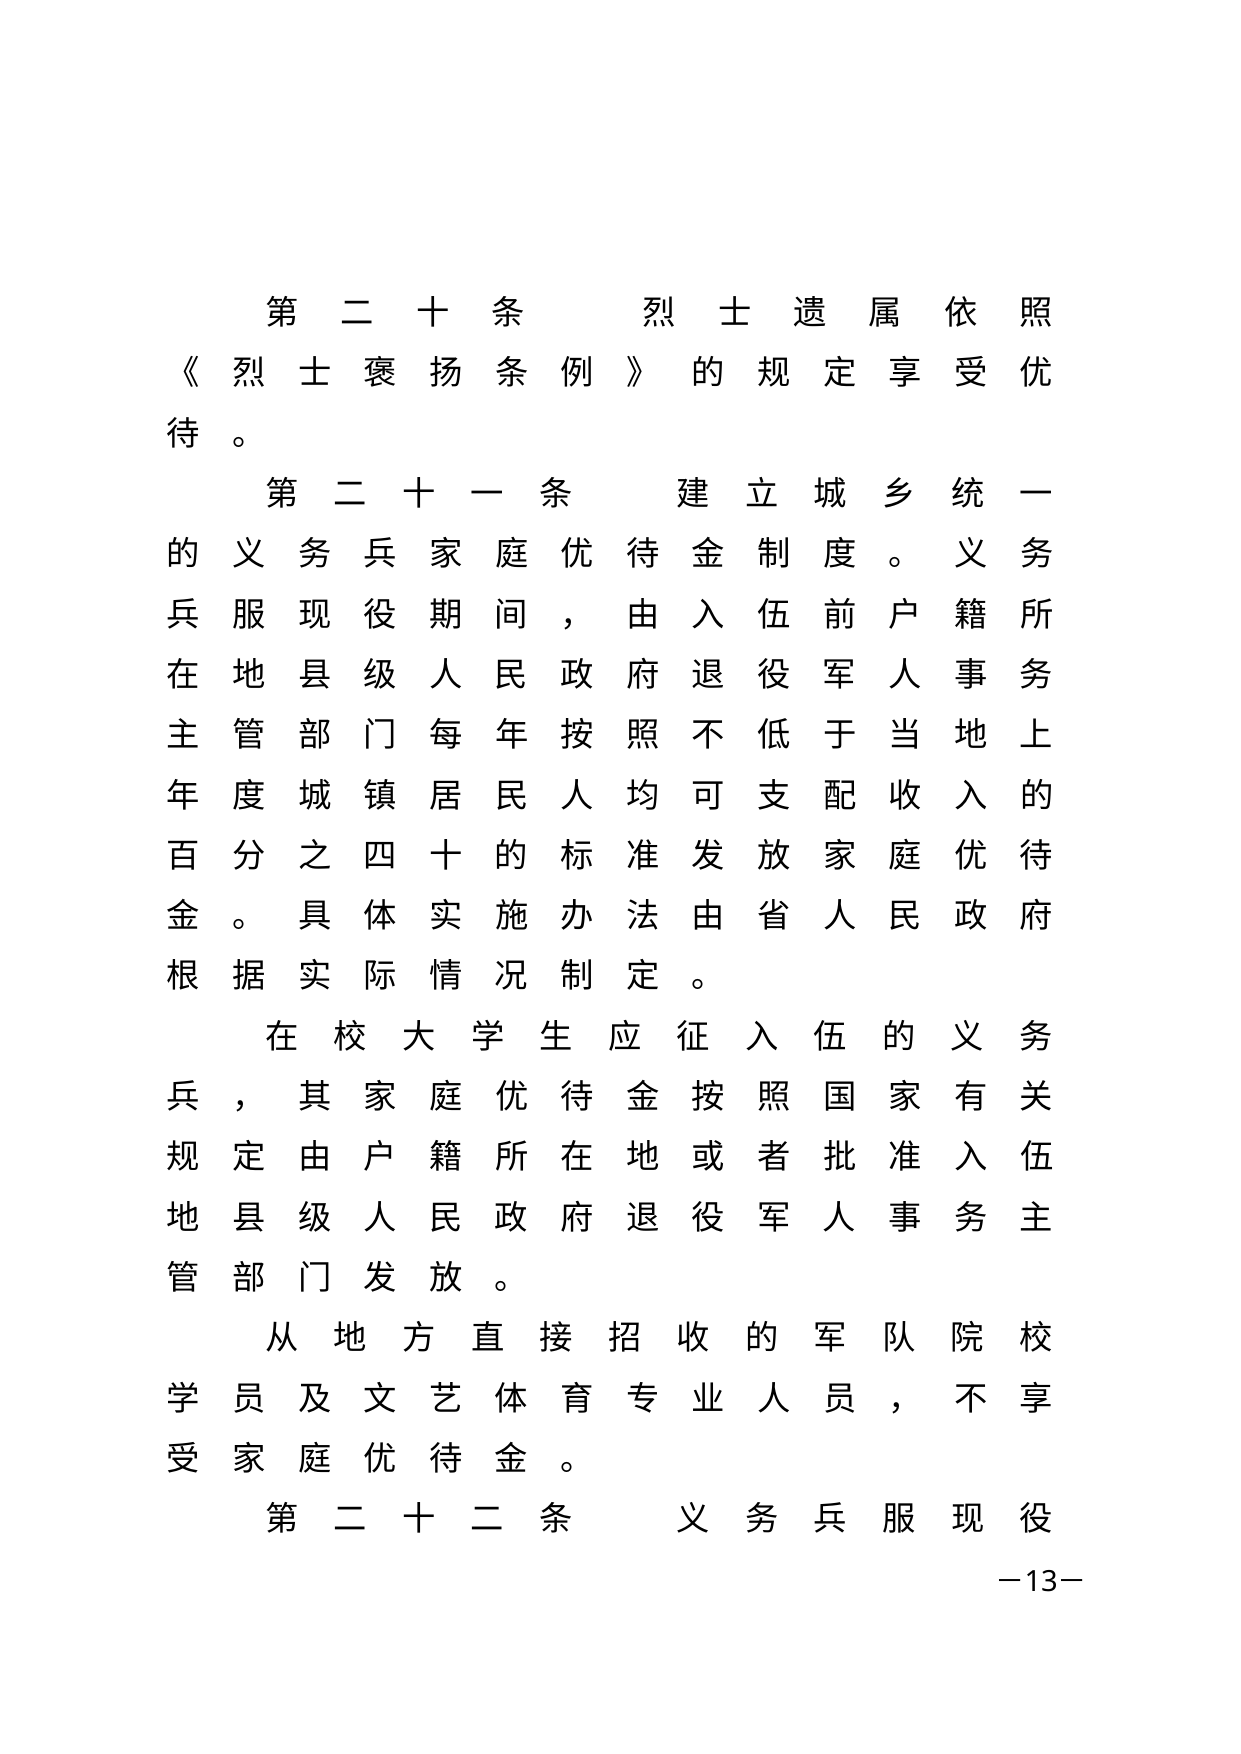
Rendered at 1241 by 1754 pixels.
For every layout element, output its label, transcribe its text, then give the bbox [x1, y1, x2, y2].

text 在校大学生应征入伍的义务兵，其家庭优待金按照国家有关规定由户籍所在地或者批准入伍地县级人民政府退役军人事务主管部门发放。 [167, 1003, 1085, 1305]
text 第二十条 烈士遗属依照《烈士褒扬条例》的规定享受优待。 [167, 280, 1085, 461]
text 第二十二条 义务兵服现役期间获得荣誉称号或者立功的，其家庭当年的优待金在应当享受的标准基础上，由县级人民政府按照下列比例增发： [167, 1486, 1085, 1546]
text 第二十一条 建立城乡统一的义务兵家庭优待金制度。义务兵服现役期间，由入伍前户籍所在地县级人民政府退役军人事务主管部门每年按照不低于当地上年度城镇居民人均可支配收入的百分之四十的标准发放家庭优待金。具体实施办法由省人民政府根据实际情况制定。 [167, 461, 1085, 1003]
text 从地方直接招收的军队院校学员及文艺体育专业人员，不享受家庭优待金。 [167, 1305, 1085, 1486]
